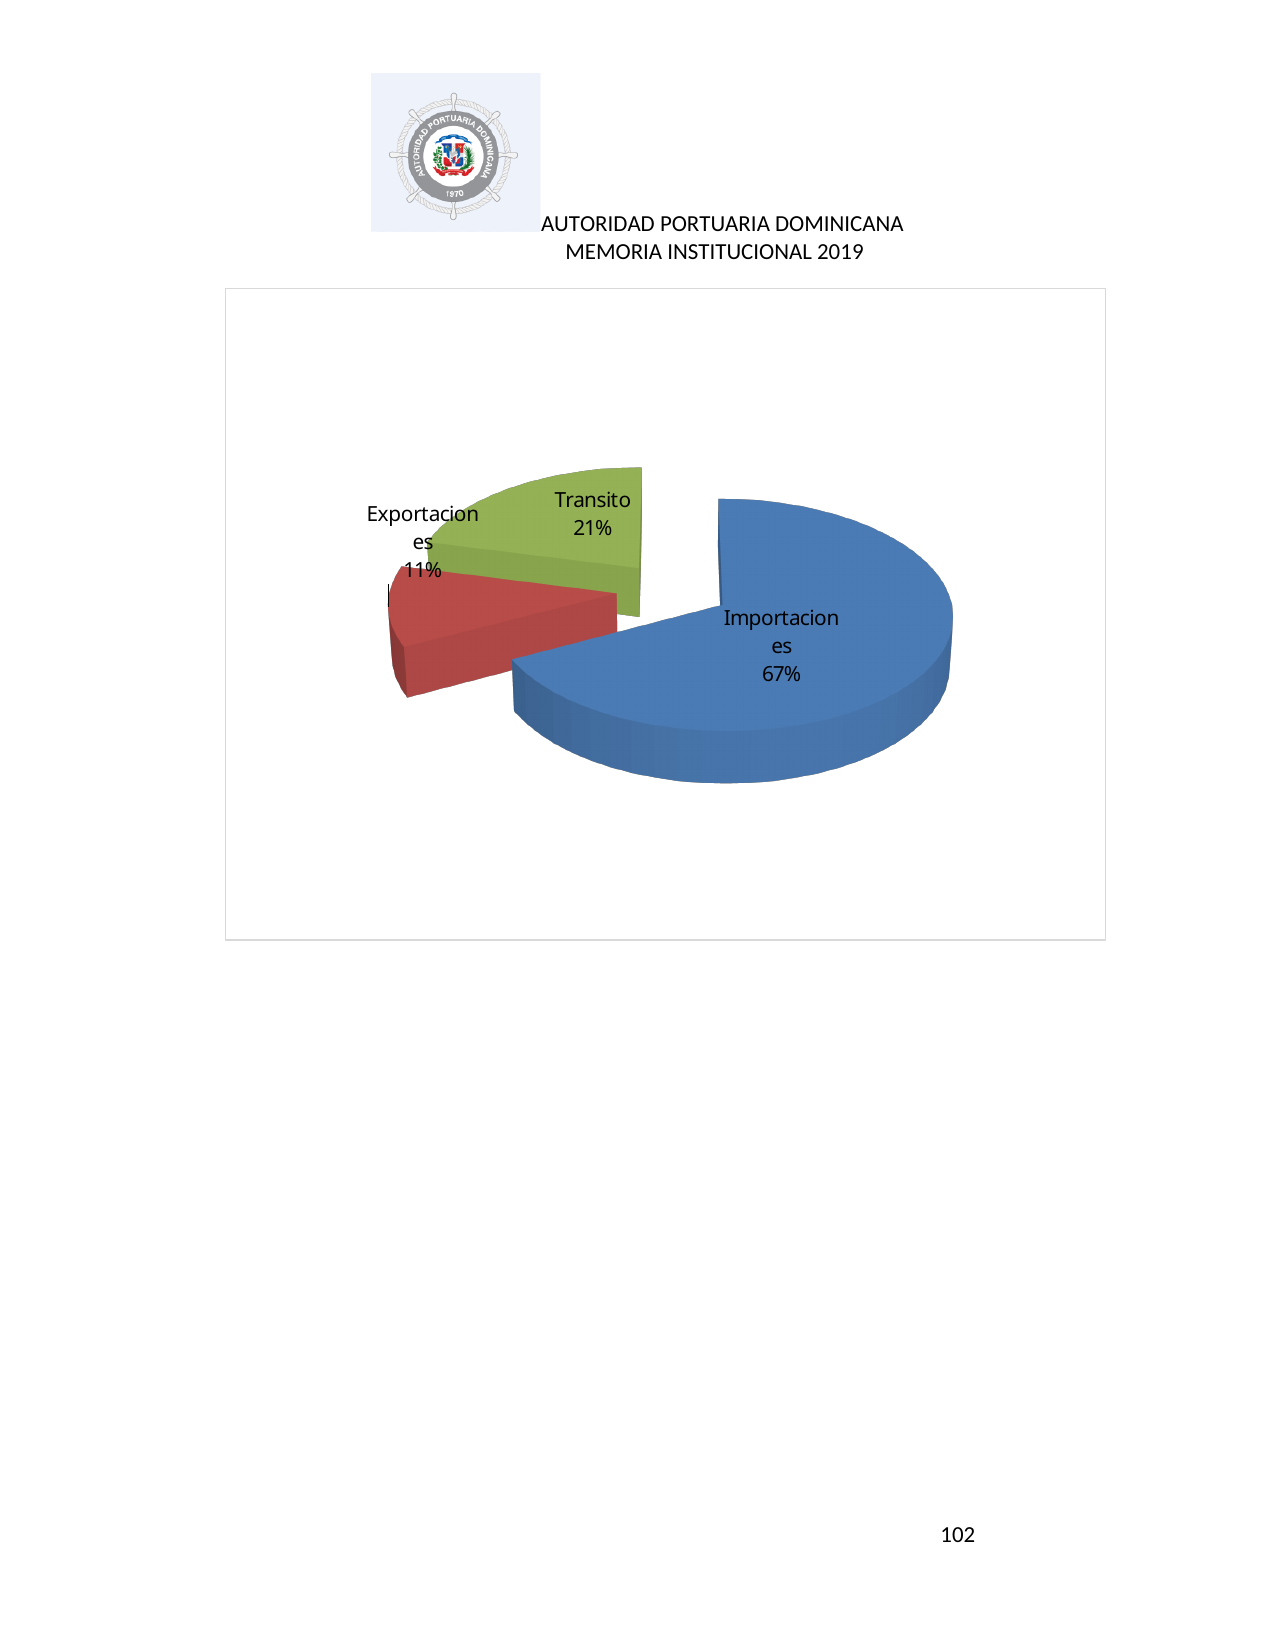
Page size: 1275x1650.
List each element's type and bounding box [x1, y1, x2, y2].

picture [371, 73, 541, 232]
